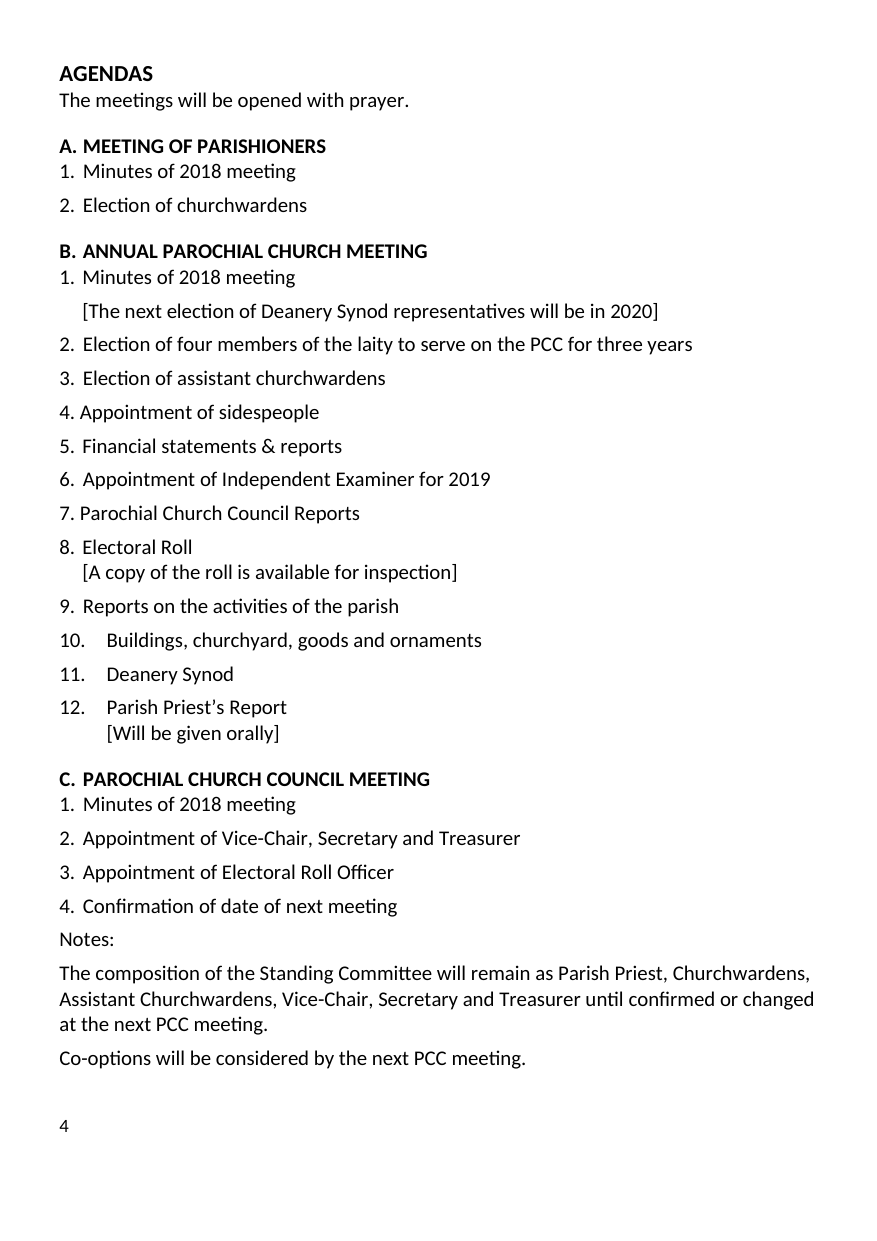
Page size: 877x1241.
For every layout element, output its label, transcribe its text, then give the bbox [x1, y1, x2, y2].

subtitle AGENDAS [59, 59, 818, 87]
text The composition of the Standing Committee will remain as Parish Priest, Churchwardens, Assistant Churchwardens, Vice-Chair, Secretary and Treasurer until confirmed or changed at the next PCC meeting. [59, 960, 818, 1037]
text 2. Election of four members of the laity to serve on the PCC for three years [59, 332, 818, 357]
text 1. Minutes of 2018 meeting [59, 264, 818, 289]
text 1. Minutes of 2018 meeting [59, 159, 818, 184]
subtitle B. ANNUAL PAROCHIAL CHURCH MEETING [59, 239, 818, 264]
text 11. Deanery Synod [59, 661, 818, 686]
subtitle C. PAROCHIAL CHURCH COUNCIL MEETING [59, 766, 818, 792]
text 3. Election of assistant churchwardens [59, 365, 818, 391]
text 8. Electoral Roll [A copy of the roll is available for inspection] [59, 534, 818, 585]
subtitle A. MEETING OF PARISHIONERS [59, 133, 818, 159]
text 10. Buildings, churchyard, goods and ornaments [59, 627, 818, 652]
text 1. Minutes of 2018 meeting [59, 792, 818, 817]
text 5. Financial statements & reports [59, 433, 818, 458]
text 7. Parochial Church Council Reports [59, 500, 818, 526]
text 6. Appointment of Independent Examiner for 2019 [59, 467, 818, 492]
text [The next election of Deanery Synod representatives will be in 2020] [59, 298, 818, 323]
text 2. Election of churchwardens [59, 192, 818, 218]
text 9. Reports on the activities of the parish [59, 593, 818, 619]
text 3. Appointment of Electoral Roll Officer [59, 859, 818, 884]
text 4. Appointment of sidespeople [59, 399, 818, 424]
text Co-options will be considered by the next PCC meeting. [59, 1045, 818, 1070]
text 4. Confirmation of date of next meeting [59, 893, 818, 918]
text 2. Appointment of Vice-Chair, Secretary and Treasurer [59, 825, 818, 851]
text 12. Parish Priest’s Report [Will be given orally] [59, 694, 818, 745]
text Notes: [59, 927, 818, 952]
text The meetings will be opened with prayer. [59, 87, 818, 112]
